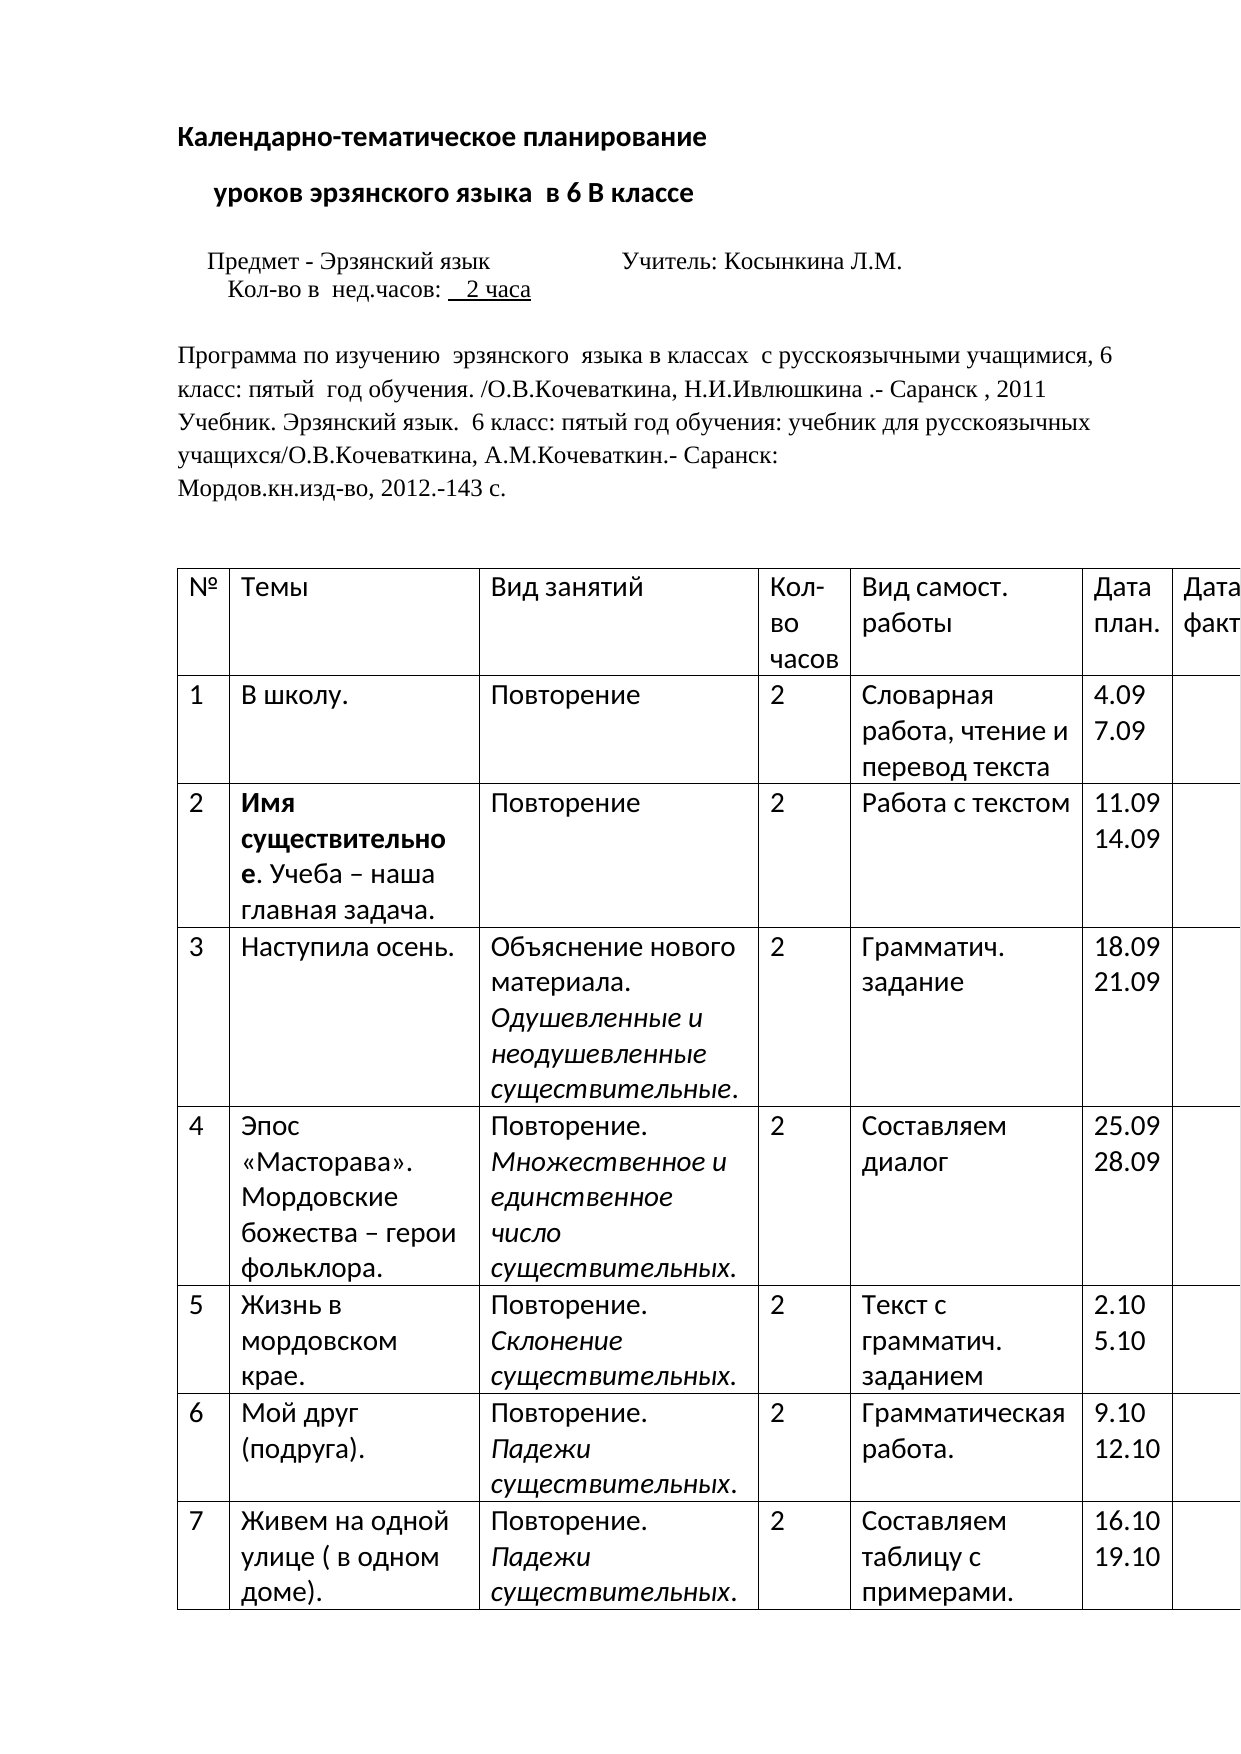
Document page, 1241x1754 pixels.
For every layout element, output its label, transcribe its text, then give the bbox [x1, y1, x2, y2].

table_cell 2 [759, 1107, 850, 1285]
table_cell Имя существительное. Учеба – наша главная задача. [230, 784, 479, 927]
table_cell Составляем таблицу с примерами. [851, 1502, 1082, 1609]
table_cell [1173, 1394, 1240, 1501]
table_cell Грамматическая работа. [851, 1394, 1082, 1501]
table_header Дата план. [1083, 569, 1172, 675]
table_cell 4.09 7.09 [1083, 676, 1172, 783]
table_cell Эпос «Масторава». Мордовские божества – герои фольклора. [230, 1107, 479, 1285]
table_cell 11.09 14.09 [1083, 784, 1172, 927]
table_header № [178, 569, 229, 675]
table_cell Повторение [480, 676, 758, 783]
table_header Кол-во часов [759, 569, 850, 675]
table_cell 9.10 12.10 [1083, 1394, 1172, 1501]
table_cell 2 [178, 784, 229, 927]
table_header Вид занятий [480, 569, 758, 675]
text Мордов.кн.изд-во, 2012.-143 с. [177, 473, 1152, 501]
table_cell Мой друг (подруга). [230, 1394, 479, 1501]
table_cell 6 [178, 1394, 229, 1501]
table_cell 25.09 28.09 [1083, 1107, 1172, 1285]
table_cell [1173, 1502, 1240, 1609]
table_cell 4 [178, 1107, 229, 1285]
table_cell Словарная работа, чтение и перевод текста [851, 676, 1082, 783]
table_cell Повторение [480, 784, 758, 927]
table_cell [1173, 784, 1240, 927]
table_cell Живем на одной улице ( в одном доме). [230, 1502, 479, 1609]
table_cell Жизнь в мордовском крае. [230, 1286, 479, 1393]
table_cell 2 [759, 1394, 850, 1501]
table_cell 18.09 21.09 [1083, 928, 1172, 1106]
table_cell Текст с грамматич. заданием [851, 1286, 1082, 1393]
table_cell 2 [759, 928, 850, 1106]
table_cell 16.10 19.10 [1083, 1502, 1172, 1609]
table_cell 7 [178, 1502, 229, 1609]
table_cell Составляем диалог [851, 1107, 1082, 1285]
text Кол-во в нед.часов: 2 часа [215, 274, 1152, 303]
text Учебник. Эрзянский язык. 6 класс: пятый год обучения: учебник для русскоязычных учащихся/О.В.Кочеваткина, А.М.Кочеваткин.- Саранск: [177, 407, 1152, 468]
table_header Дата фактич. [1173, 569, 1240, 675]
table_cell Работа с текстом [851, 784, 1082, 927]
table_cell Объяснение нового материала. Одушевленные и неодушевленные существительные. [480, 928, 758, 1106]
table_cell Повторение. Множественное и единственное число существительных. [480, 1107, 758, 1285]
table_cell 2.10 5.10 [1083, 1286, 1172, 1393]
text Программа по изучению эрзянского языка в классах с русскоязычными учащимися, 6 класс: пятый год обучения. /О.В.Кочеваткина, Н.И.Ивлюшкина .- Саранск , 2011 [177, 341, 1152, 402]
table_cell Повторение. Склонение существительных. [480, 1286, 758, 1393]
table_cell 1 [178, 676, 229, 783]
table_cell [1173, 1286, 1240, 1393]
table_cell 5 [178, 1286, 229, 1393]
table_header Вид самост. работы [851, 569, 1082, 675]
table_cell [1173, 1107, 1240, 1285]
table_cell В школу. [230, 676, 479, 783]
text уроков эрзянского языка в 6 В классе [207, 174, 1152, 210]
table_cell [1173, 928, 1240, 1106]
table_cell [480, 1502, 758, 1609]
table_cell Повторение. Падежи существительных. [480, 1394, 758, 1501]
table_header Темы [230, 569, 479, 675]
text Предмет - Эрзянский язык Учитель: Косынкина Л.М. [207, 246, 1152, 274]
table_cell [1173, 676, 1240, 783]
table_cell Наступила осень. [230, 928, 479, 1106]
table_cell 2 [759, 784, 850, 927]
table_cell 3 [178, 928, 229, 1106]
text Календарно-тематическое планирование [177, 118, 1152, 154]
table_cell 2 [759, 1502, 850, 1609]
table_cell 2 [759, 676, 850, 783]
table_cell 2 [759, 1286, 850, 1393]
table_cell Грамматич. задание [851, 928, 1082, 1106]
